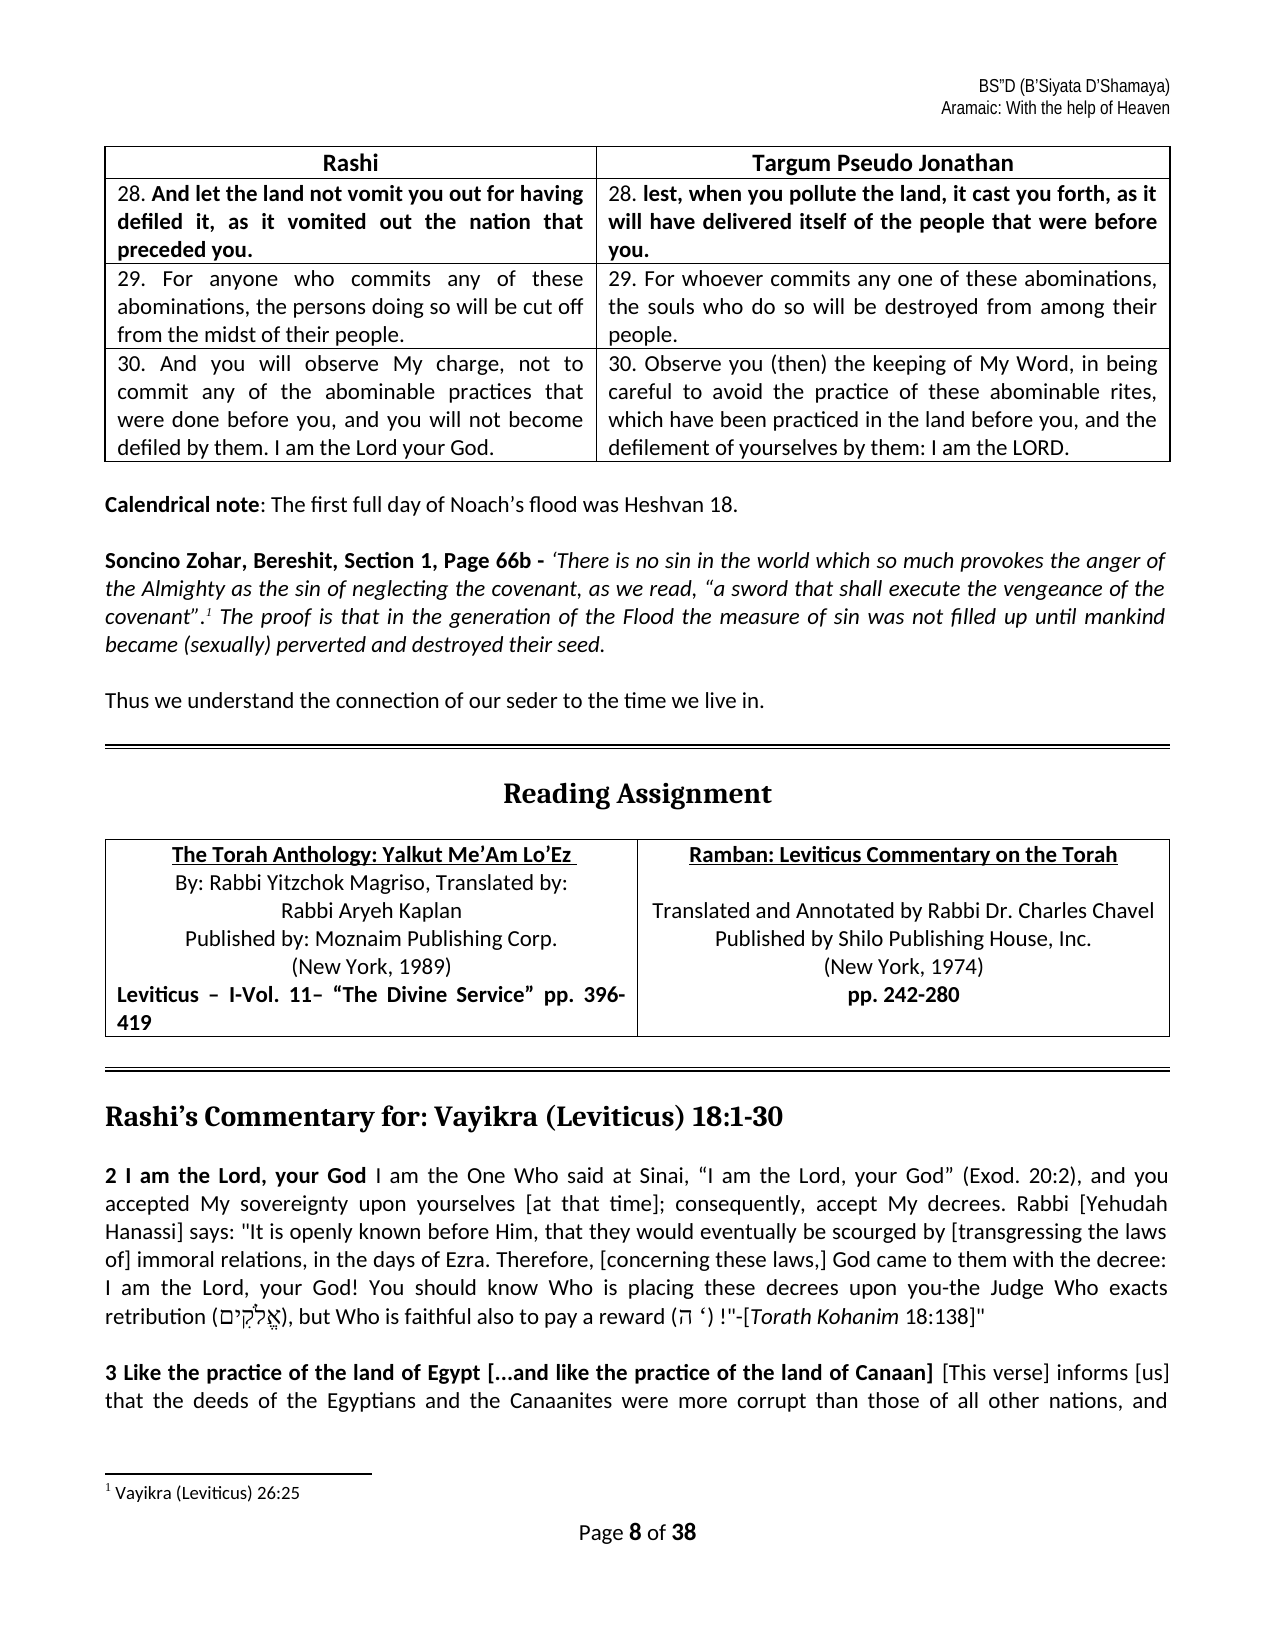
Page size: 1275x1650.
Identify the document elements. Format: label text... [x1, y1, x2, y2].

text 2 I am the Lord, your God I am the One Who said at Sinai, “I am the Lord, your God” (Exod. 20:2), and you accepted My sovereignty upon yourselves [at that time]; consequently, accept My decrees. Rabbi [Yehudah Hanassi] says: "It is openly known before Him, that they would eventually be scourged by [transgressing the laws of] immoral relations, in the days of Ezra. Therefore, [concerning these laws,] God came to them with the decree: I am the Lord, your God! You should know Who is placing these decrees upon you-the Judge Who exacts retribution (אֱלֹקִים), but Who is faithful also to pay a reward (ה ‘) !"-[Torath Kohanim 18:138]" [105, 1161, 1170, 1330]
text Calendrical note: The first full day of Noach’s flood was Heshvan 18. [105, 490, 1170, 518]
text Reading Assignment [105, 777, 1170, 811]
table_header Targum Pseudo Jonathan [597, 147, 1169, 178]
table_header Ramban: Leviticus Commentary on the Torah Translated and Annotated by Rabbi Dr. Charles Chavel Published by Shilo Publishing House, Inc. (New York, 1974) pp. 242-280 [638, 840, 1169, 1036]
table_cell 28. lest, when you pollute the land, it cast you forth, as it will have delivered itself of the people that were before you. [597, 179, 1169, 263]
table_cell 29. For whoever commits any one of these abominations, the souls who do so will be destroyed from among their people. [597, 264, 1169, 348]
table_cell 29. For anyone who commits any of these abominations, the persons doing so will be cut off from the midst of their people. [106, 264, 596, 348]
text Rashi’s Commentary for: Vayikra (Leviticus) 18:1-30 [105, 1100, 1170, 1133]
table_header The Torah Anthology: Yalkut Me’Am Lo’Ez By: Rabbi Yitzchok Magriso, Translated by: Rabbi Aryeh Kaplan Published by: Moznaim Publishing Corp. (New York, 1989) Leviticus – I-Vol. 11– “The Divine Service” pp. 396-419 [106, 840, 637, 1036]
table_cell 28. And let the land not vomit you out for having defiled it, as it vomited out the nation that preceded you. [106, 179, 596, 263]
table_header Rashi [106, 147, 596, 178]
text Soncino Zohar, Bereshit, Section 1, Page 66b - ‘There is no sin in the world which so much provokes the anger of the Almighty as the sin of neglecting the covenant, as we read, “a sword that shall execute the vengeance of the covenant”. The proof is that in the generation of the Flood the measure of sin was not filled up until mankind became (sexually) perverted and destroyed their seed. [105, 546, 1170, 658]
table_cell 30. And you will observe My charge, not to commit any of the abominable practices that were done before you, and you will not become defiled by them. I am the Lord your God. [106, 349, 596, 461]
text Thus we understand the connection of our seder to the time we live in. [105, 686, 1170, 714]
table_cell 30. Observe you (then) the keeping of My Word, in being careful to avoid the practice of these abominable rites, which have been practiced in the land before you, and the defilement of yourselves by them: I am the LORD. [597, 349, 1169, 461]
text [105, 1358, 1170, 1414]
